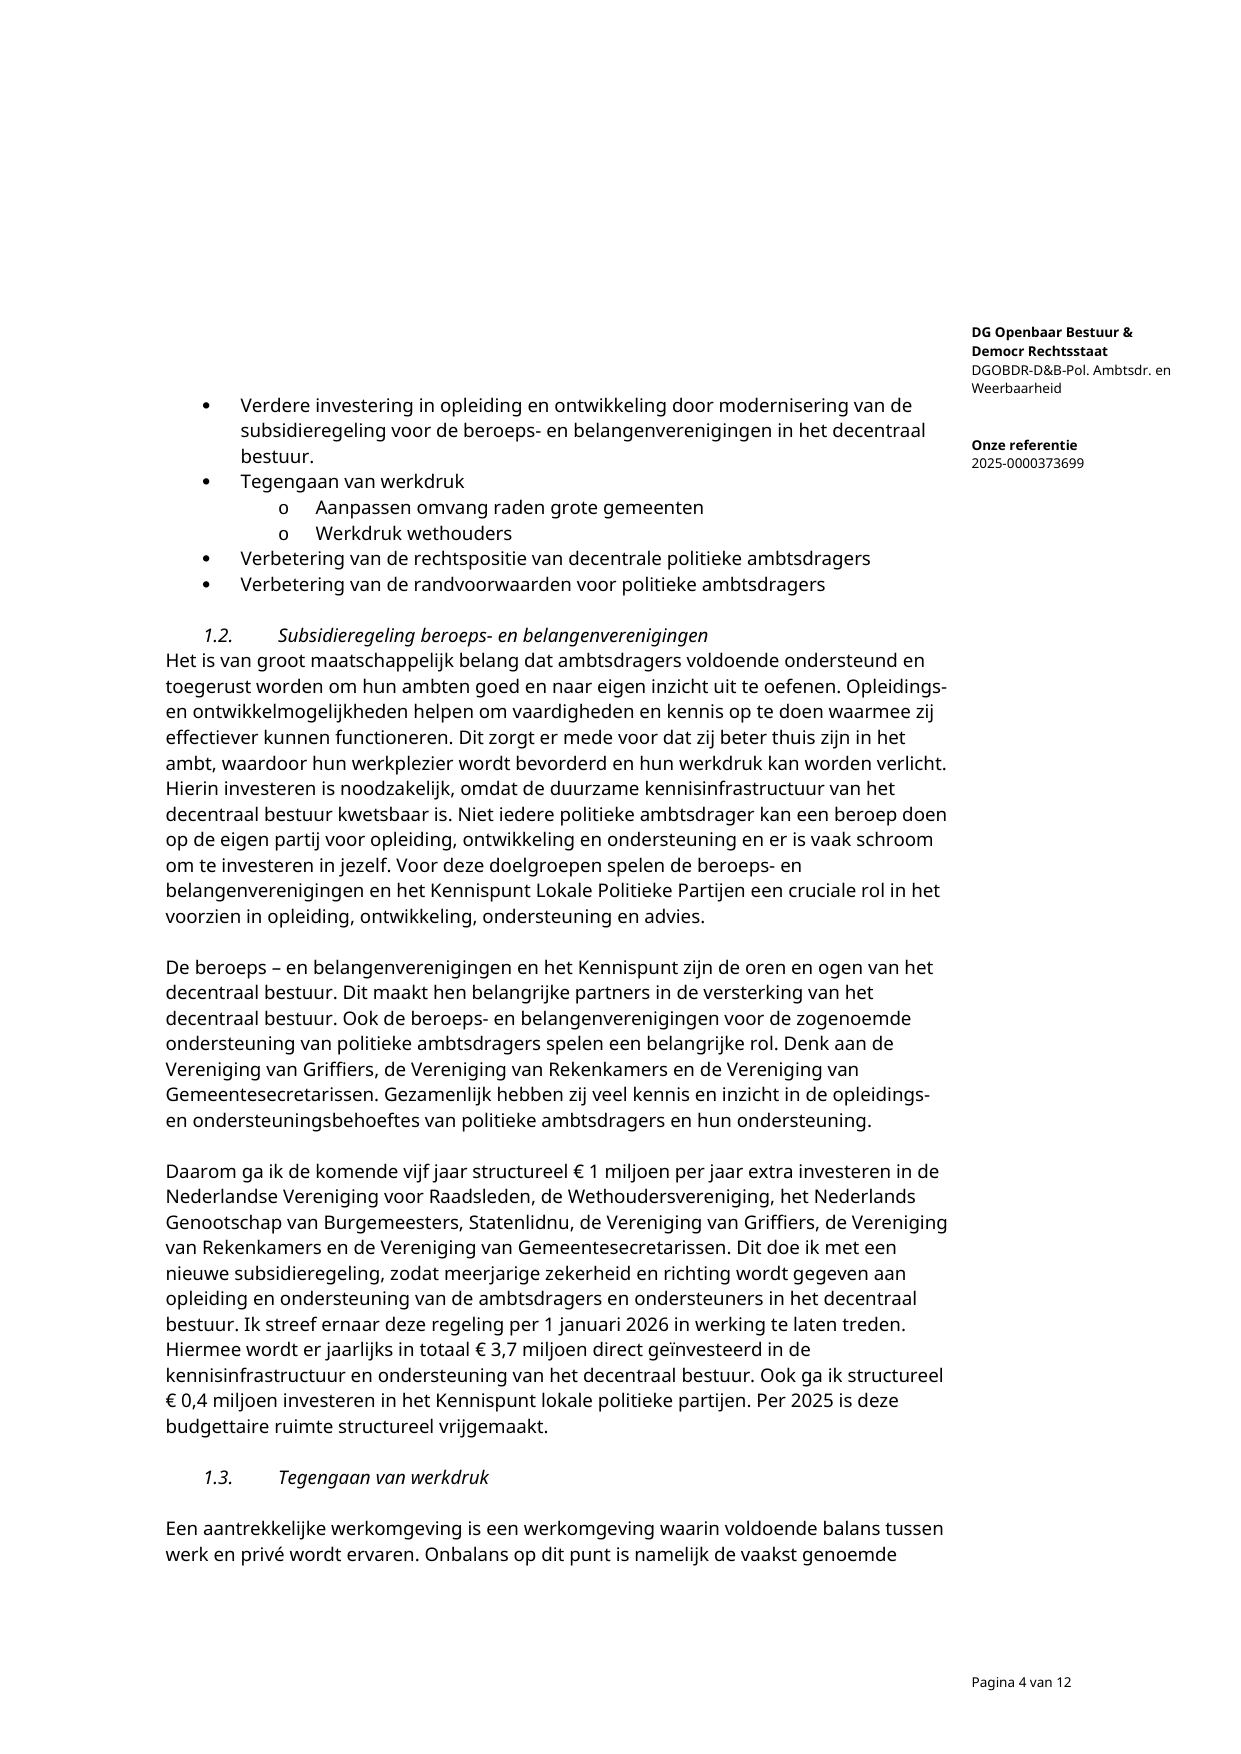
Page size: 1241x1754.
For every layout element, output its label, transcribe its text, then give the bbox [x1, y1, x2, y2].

list Aanpassen omvang raden grote gemeenten [278, 494, 951, 520]
text Daarom ga ik de komende vijf jaar structureel € 1 miljoen per jaar extra investeren in de Nederlandse Vereniging voor Raadsleden, de Wethoudersvereniging, het Nederlands Genootschap van Burgemeesters, Statenlidnu, de Vereniging van Griffiers, de Vereniging van Rekenkamers en de Vereniging van Gemeentesecretarissen. Dit doe ik met een nieuwe subsidieregeling, zodat meerjarige zekerheid en richting wordt gegeven aan opleiding en ondersteuning van de ambtsdragers en ondersteuners in het decentraal bestuur. Ik streef ernaar deze regeling per 1 januari 2026 in werking te laten treden. Hiermee wordt er jaarlijks in totaal € 3,7 miljoen direct geïnvesteerd in de kennisinfrastructuur en ondersteuning van het decentraal bestuur. Ook ga ik structureel € 0,4 miljoen investeren in het Kennispunt lokale politieke partijen. Per 2025 is deze budgettaire ruimte structureel vrijgemaakt. [165, 1158, 951, 1439]
list Tegengaan van werkdruk [203, 1464, 951, 1490]
list Verdere investering in opleiding en ontwikkeling door modernisering van de subsidieregeling voor de beroeps- en belangenverenigingen in het decentraal bestuur. [203, 392, 951, 469]
list Tegengaan van werkdruk [203, 469, 951, 494]
list Verbetering van de randvoorwaarden voor politieke ambtsdragers [203, 571, 951, 597]
text Het is van groot maatschappelijk belang dat ambtsdragers voldoende ondersteund en toegerust worden om hun ambten goed en naar eigen inzicht uit te oefenen. Opleidings- en ontwikkelmogelijkheden helpen om vaardigheden en kennis op te doen waarmee zij effectiever kunnen functioneren. Dit zorgt er mede voor dat zij beter thuis zijn in het ambt, waardoor hun werkplezier wordt bevorderd en hun werkdruk kan worden verlicht. Hierin investeren is noodzakelijk, omdat de duurzame kennisinfrastructuur van het decentraal bestuur kwetsbaar is. Niet iedere politieke ambtsdrager kan een beroep doen op de eigen partij voor opleiding, ontwikkeling en ondersteuning en er is vaak schroom om te investeren in jezelf. Voor deze doelgroepen spelen de beroeps- en belangenverenigingen en het Kennispunt Lokale Politieke Partijen een cruciale rol in het voorzien in opleiding, ontwikkeling, ondersteuning en advies. [165, 648, 951, 928]
list Werkdruk wethouders [278, 520, 951, 546]
text De beroeps – en belangenverenigingen en het Kennispunt zijn de oren en ogen van het decentraal bestuur. Dit maakt hen belangrijke partners in de versterking van het decentraal bestuur. Ook de beroeps- en belangenverenigingen voor de zogenoemde ondersteuning van politieke ambtsdragers spelen een belangrijke rol. Denk aan de Vereniging van Griffiers, de Vereniging van Rekenkamers en de Vereniging van Gemeentesecretarissen. Gezamenlijk hebben zij veel kennis en inzicht in de opleidings- en ondersteuningsbehoeftes van politieke ambtsdragers en hun ondersteuning. [165, 954, 951, 1133]
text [165, 1515, 951, 1566]
list Verbetering van de rechtspositie van decentrale politieke ambtsdragers [203, 546, 951, 571]
list Subsidieregeling beroeps- en belangenverenigingen [203, 622, 951, 648]
